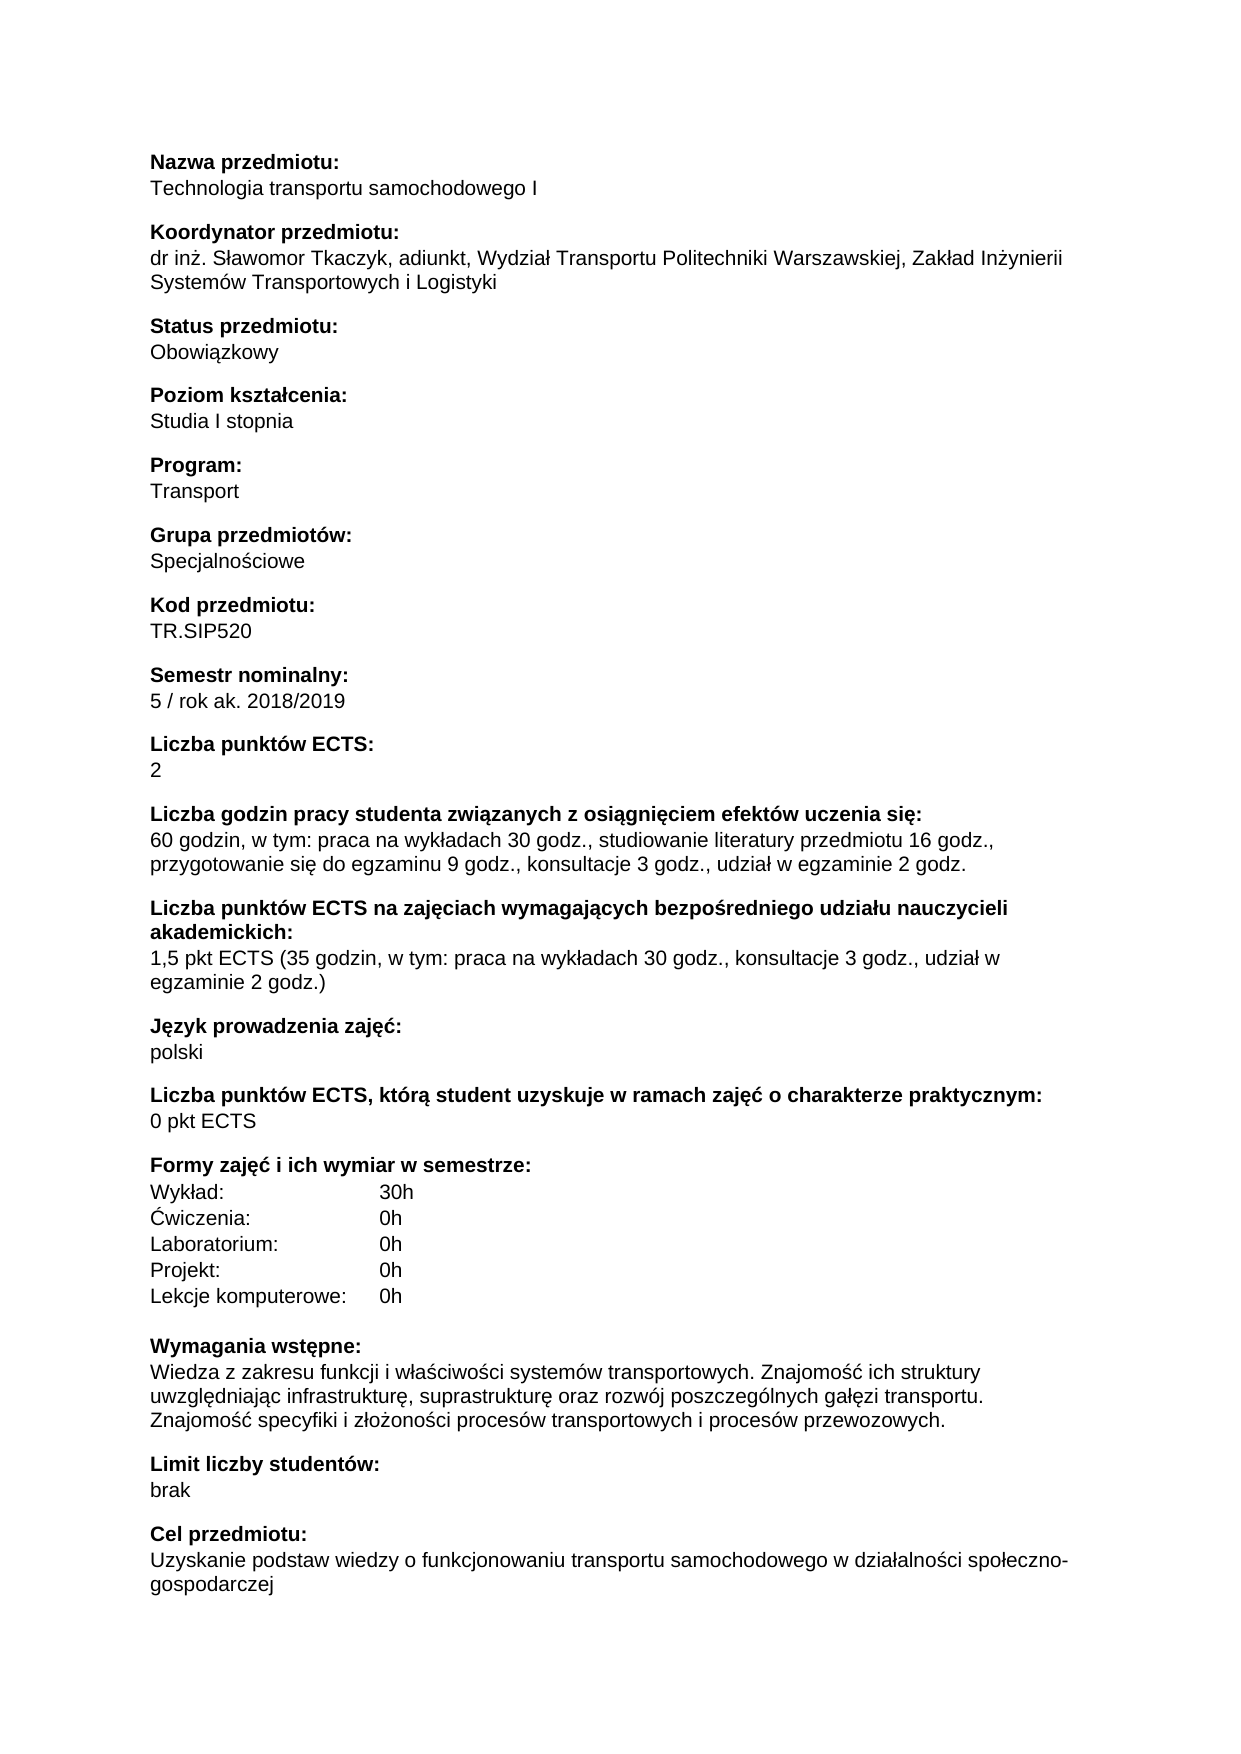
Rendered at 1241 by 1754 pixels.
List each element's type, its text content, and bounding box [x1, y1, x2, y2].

text Status przedmiotu: [150, 313, 1090, 337]
table_cell Ćwiczenia: [140, 1206, 367, 1230]
text Technologia transportu samochodowego I [150, 176, 1090, 200]
table_cell 0h [369, 1256, 597, 1282]
text Wiedza z zakresu funkcji i właściwości systemów transportowych. Znajomość ich struktury uwzględniając infrastrukturę, suprastrukturę oraz rozwój poszczególnych gałęzi transportu. Znajomość specyfiki i złożoności procesów transportowych i procesów przewozowych. [150, 1360, 1090, 1432]
text Kod przedmiotu: [150, 593, 1090, 617]
text Liczba punktów ECTS, którą student uzyskuje w ramach zajęć o charakterze praktycznym: [150, 1083, 1090, 1107]
text Liczba punktów ECTS: [150, 732, 1090, 756]
table_cell Laboratorium: [140, 1232, 367, 1256]
table_cell 0h [369, 1204, 597, 1230]
text 1,5 pkt ECTS (35 godzin, w tym: praca na wykładach 30 godz., konsultacje 3 godz., udział w egzaminie 2 godz.) [150, 946, 1090, 994]
text 60 godzin, w tym: praca na wykładach 30 godz., studiowanie literatury przedmiotu 16 godz., przygotowanie się do egzaminu 9 godz., konsultacje 3 godz., udział w egzaminie 2 godz. [150, 828, 1090, 876]
text 5 / rok ak. 2018/2019 [150, 688, 1090, 712]
text TR.SIP520 [150, 619, 1090, 643]
table_header Wykład: [140, 1180, 367, 1204]
text Wymagania wstępne: [150, 1334, 1090, 1358]
text Formy zajęć i ich wymiar w semestrze: [150, 1153, 1090, 1177]
table_cell Projekt: [140, 1258, 367, 1282]
text Cel przedmiotu: [150, 1521, 1090, 1545]
text Liczba punktów ECTS na zajęciach wymagających bezpośredniego udziału nauczycieli akademickich: [150, 896, 1090, 944]
text Poziom kształcenia: [150, 383, 1090, 407]
text Specjalnościowe [150, 549, 1090, 573]
text Język prowadzenia zajęć: [150, 1013, 1090, 1037]
text Uzyskanie podstaw wiedzy o funkcjonowaniu transportu samochodowego w działalności społeczno-gospodarczej [150, 1547, 1090, 1595]
text Program: [150, 453, 1090, 477]
text dr inż. Sławomor Tkaczyk, adiunkt, Wydział Transportu Politechniki Warszawskiej, Zakład Inżynierii Systemów Transportowych i Logistyki [150, 246, 1090, 294]
text 0 pkt ECTS [150, 1109, 1090, 1133]
table_cell 0h [369, 1282, 597, 1308]
text Limit liczby studentów: [150, 1452, 1090, 1476]
text Koordynator przedmiotu: [150, 220, 1090, 244]
table_cell Lekcje komputerowe: [140, 1284, 367, 1308]
text polski [150, 1039, 1090, 1063]
text Semestr nominalny: [150, 662, 1090, 686]
text 2 [150, 758, 1090, 782]
text Grupa przedmiotów: [150, 523, 1090, 547]
text Obowiązkowy [150, 339, 1090, 363]
table_cell 0h [369, 1230, 597, 1256]
text Liczba godzin pracy studenta związanych z osiągnięciem efektów uczenia się: [150, 802, 1090, 826]
text Transport [150, 479, 1090, 503]
table_header 30h [369, 1180, 597, 1204]
text brak [150, 1478, 1090, 1502]
text Studia I stopnia [150, 409, 1090, 433]
text Nazwa przedmiotu: [150, 150, 1090, 174]
